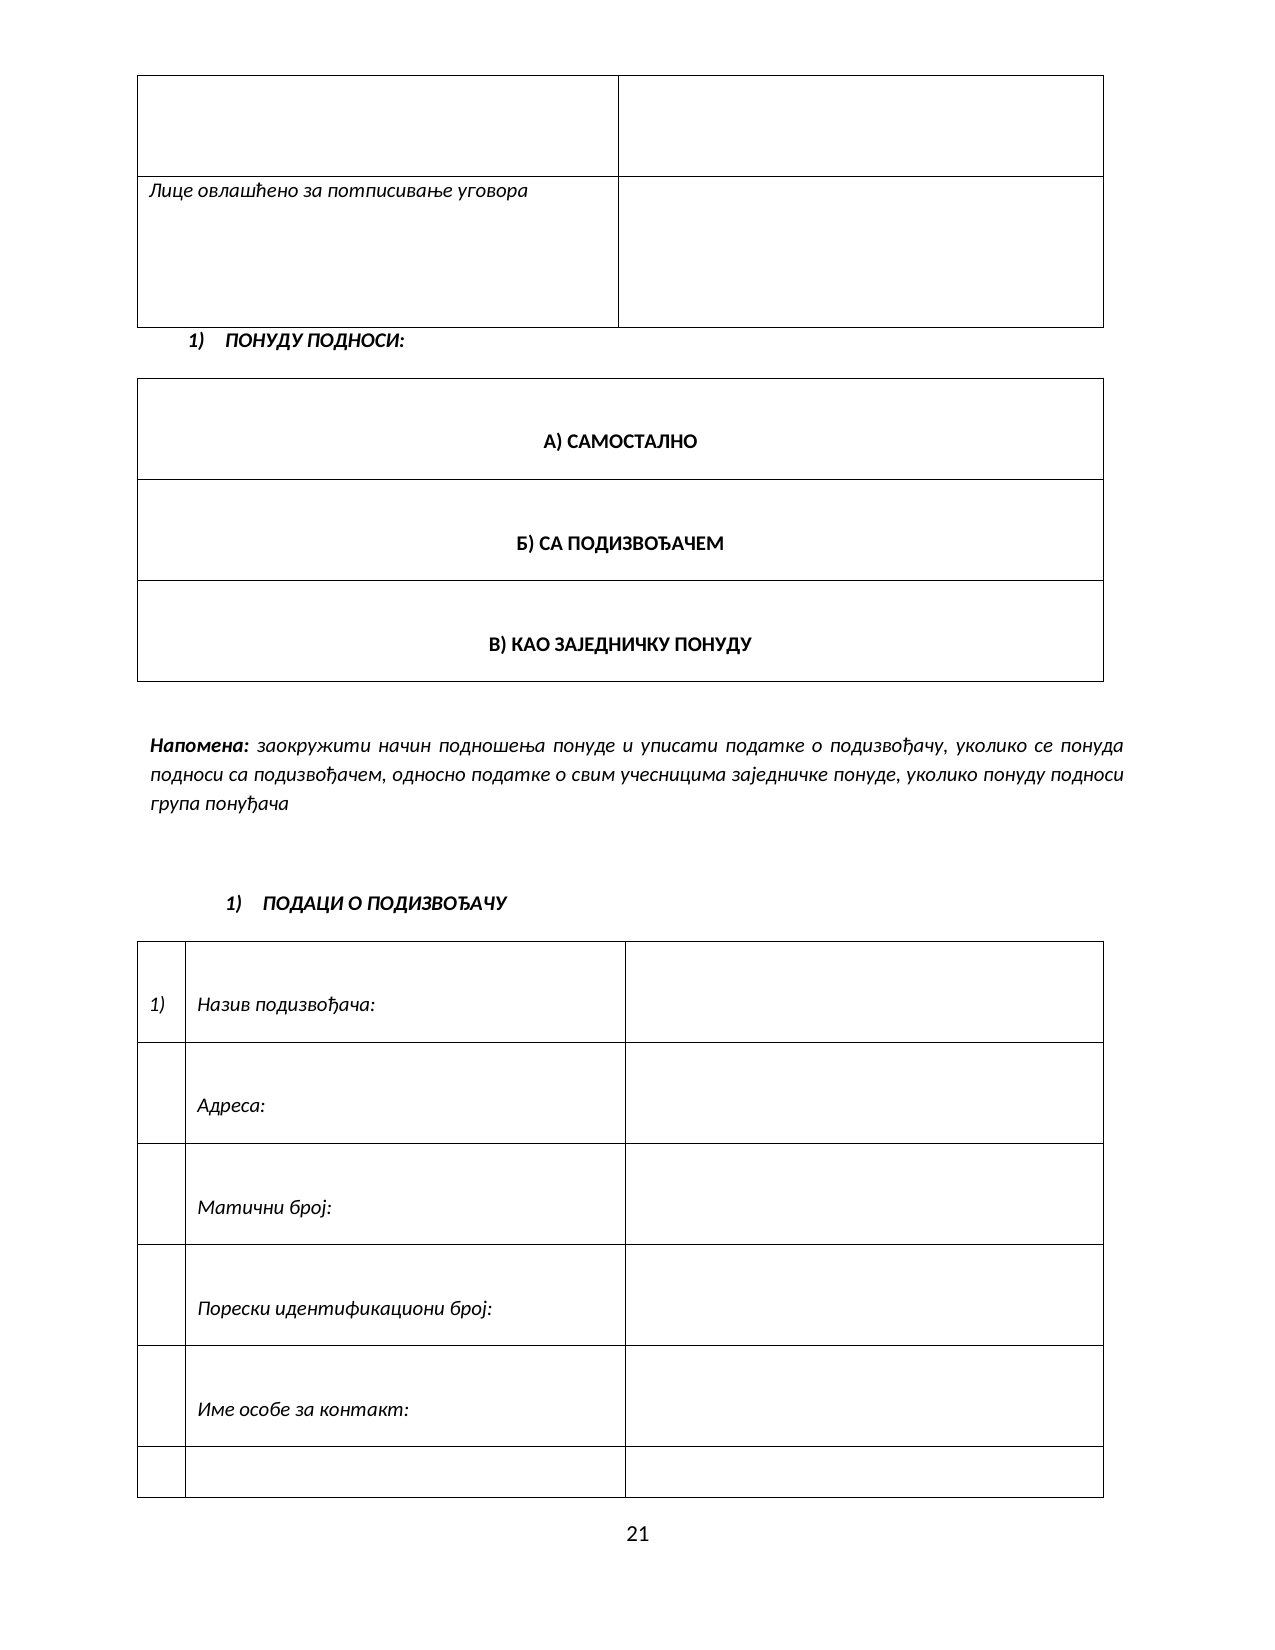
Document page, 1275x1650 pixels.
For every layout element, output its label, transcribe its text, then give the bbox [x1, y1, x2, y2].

table_cell [626, 1346, 1103, 1446]
table_cell [138, 1447, 185, 1497]
table_cell [619, 177, 1103, 327]
table_header Назив подизвођача: [186, 942, 625, 1042]
text Напомена: заокружити начин подношења понуде и уписати податке о подизвођачу, уколико се понуда подноси са подизвођачем, односно податке о свим учесницима заједничке понуде, уколико понуду подноси група понуђача [150, 732, 1125, 816]
table_cell [138, 1144, 185, 1244]
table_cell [138, 76, 618, 176]
table_cell [138, 1043, 185, 1143]
table_header [626, 942, 1103, 1042]
table_cell [626, 1447, 1103, 1497]
table_cell Име особе за контакт: [186, 1346, 625, 1446]
table_cell Порески идентификациони број: [186, 1245, 625, 1345]
table_cell Адреса: [186, 1043, 625, 1143]
table_cell [138, 1245, 185, 1345]
table_cell [619, 76, 1103, 176]
table_cell [626, 1144, 1103, 1244]
table_header 1) [138, 942, 185, 1042]
table_cell [626, 1043, 1103, 1143]
table_header А) САМОСТАЛНО [138, 379, 1103, 479]
table_cell Лице овлашћено за потписивање уговора [138, 177, 618, 327]
table_cell [138, 1346, 185, 1446]
list ПОНУДУ ПОДНОСИ: [187, 328, 1125, 353]
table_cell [186, 1447, 625, 1497]
table_cell Матични број: [186, 1144, 625, 1244]
table_cell В) КАО ЗАЈЕДНИЧКУ ПОНУДУ [138, 581, 1103, 681]
table_cell [626, 1245, 1103, 1345]
table_cell Б) СА ПОДИЗВОЂАЧЕМ [138, 480, 1103, 580]
list ПОДАЦИ О ПОДИЗВОЂАЧУ [225, 891, 1125, 916]
